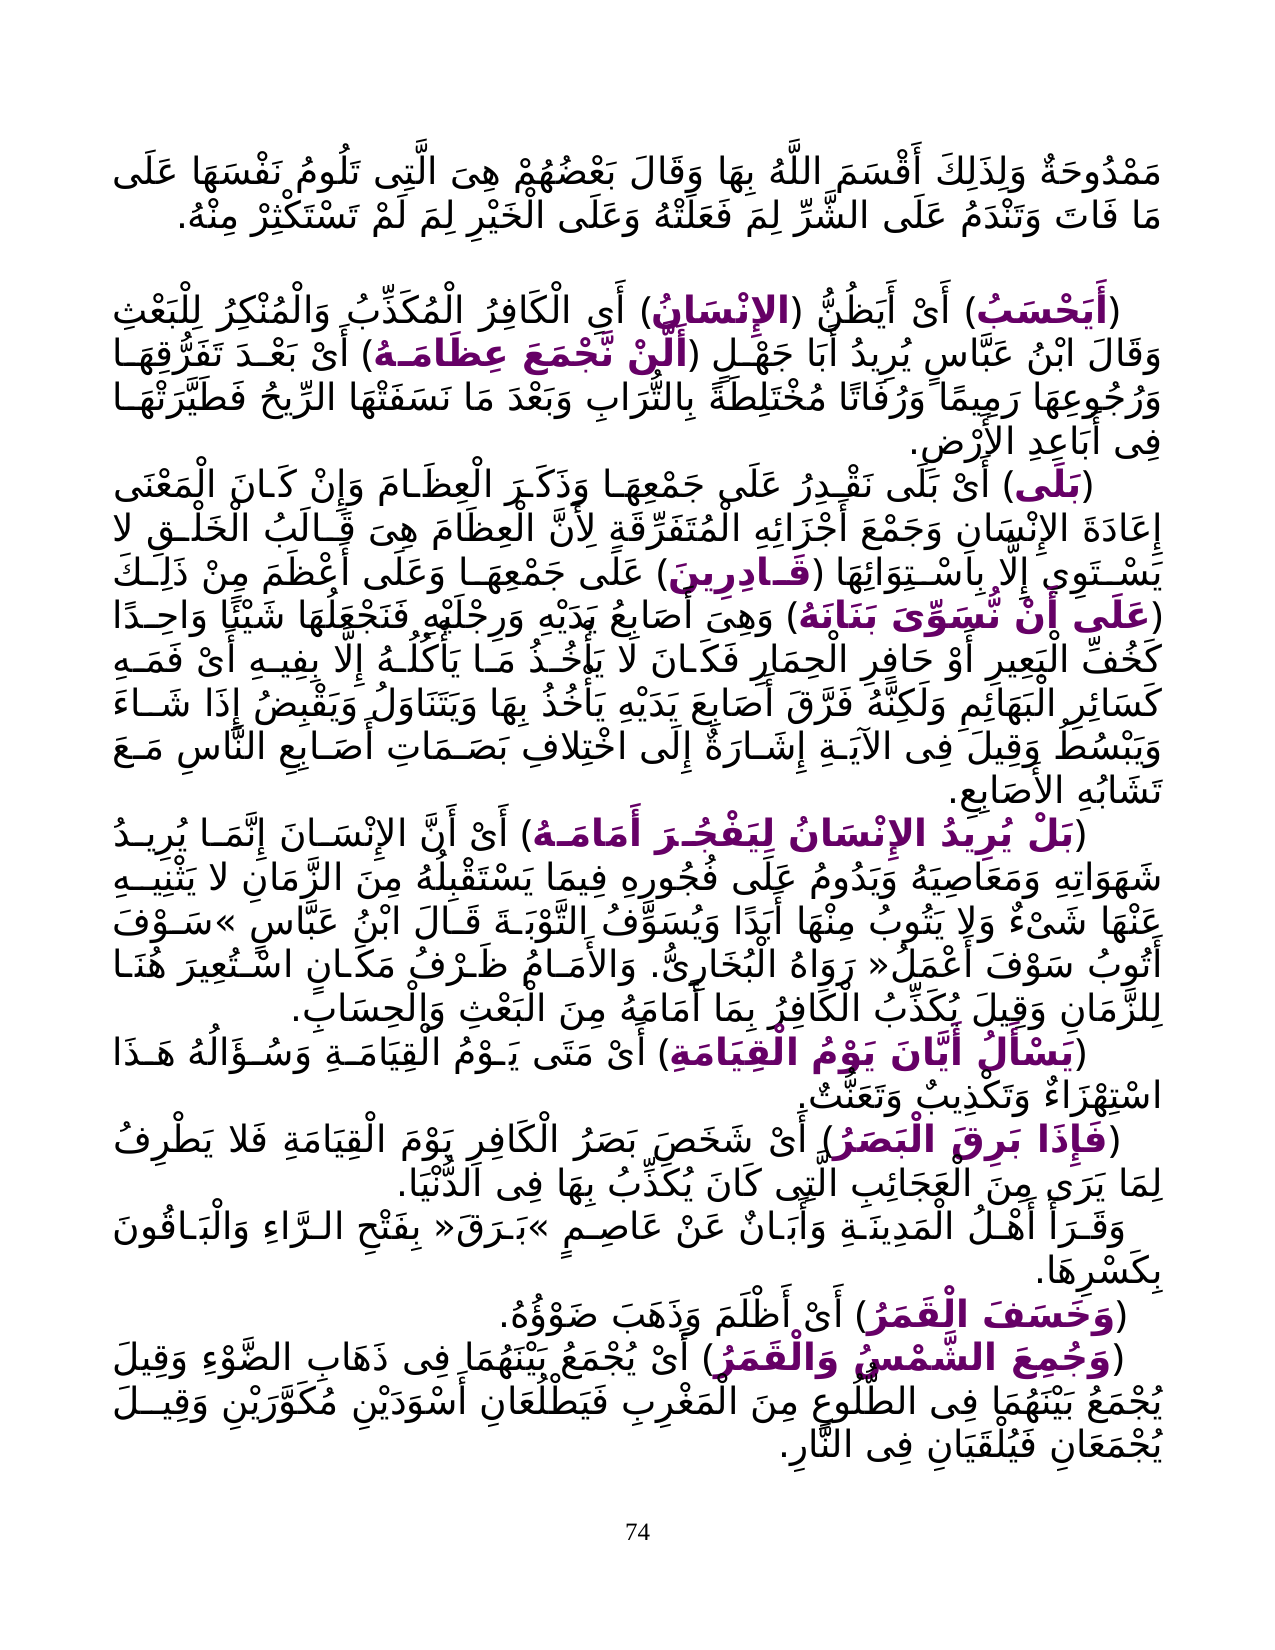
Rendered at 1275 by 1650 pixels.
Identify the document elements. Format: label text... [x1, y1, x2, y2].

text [112, 150, 1162, 237]
text ﴿يَسْأَلُ أَيَّانَ يَوْمُ الْقِيَامَةِ﴾ أَىْ مَتَى يَوْمُ الْقِيَامَةِ وَسُؤَالُهُ هَذَا اسْتِهْزَاءٌ وَتَكْذِيبٌ وَتَعَنُّتٌ. [112, 1030, 1162, 1118]
text ﴿أَيَحْسَبُ﴾ أَىْ أَيَظُنُّ ﴿الإِنْسَانُ﴾ أَىِ الْكَافِرُ الْمُكَذِّبُ وَالْمُنْكِرُ لِلْبَعْثِ وَقَالَ ابْنُ عَبَّاسٍ يُرِيدُ أَبَا جَهْلٍ ﴿أَلَّنْ نَّجْمَعَ عِظَامَهُ﴾ أَىْ بَعْدَ تَفَرُّقِهَا وَرُجُوعِهَا رَمِيمًا وَرُفَاتًا مُخْتَلِطَةً بِالتُّرَابِ وَبَعْدَ مَا نَسَفَتْهَا الرِّيحُ فَطَيَّرَتْهَا فِى أَبَاعِدِ الأَرْضِ. [112, 288, 1162, 463]
text ﴿وَجُمِعَ الشَّمْسُ وَالْقَمَرُ﴾ أَىْ يُجْمَعُ بَيْنَهُمَا فِى ذَهَابِ الضَّوْءِ وَقِيلَ يُجْمَعُ بَيْنَهُمَا فِى الطُّلُوعِ مِنَ الْمَغْرِبِ فَيَطْلُعَانِ أَسْوَدَيْنِ مُكَوَّرَيْنِ وَقِيلَ يُجْمَعَانِ فَيُلْقَيَانِ فِى النَّارِ. [112, 1336, 1162, 1467]
text ﴿فَإِذَا بَرِقَ الْبَصَرُ﴾ أَىْ شَخَصَ بَصَرُ الْكَافِرِ يَوْمَ الْقِيَامَةِ فَلا يَطْرِفُ لِمَا يَرَى مِنَ الْعَجَائِبِ الَّتِى كَانَ يُكَذِّبُ بِهَا فِى الدُّنْيَا. [112, 1118, 1162, 1205]
text ﴿وَخَسَفَ الْقَمَرُ﴾ أَىْ أَظْلَمَ وَذَهَبَ ضَوْؤُهُ. [112, 1292, 1162, 1336]
text وَقَرَأَ أَهْلُ الْمَدِينَةِ وَأَبَانٌ عَنْ عَاصِمٍ »بَرَقَ« بِفَتْحِ الرَّاءِ وَالْبَاقُونَ بِكَسْرِهَا. [112, 1205, 1162, 1292]
text ﴿بَلْ يُرِيدُ الإِنْسَانُ لِيَفْجُرَ أَمَامَهُ﴾ أَىْ أَنَّ الإِنْسَانَ إِنَّمَا يُرِيدُ شَهَوَاتِهِ وَمَعَاصِيَهُ وَيَدُومُ عَلَى فُجُورِهِ فِيمَا يَسْتَقْبِلُهُ مِنَ الزَّمَانِ لا يَثْنِيهِ عَنْهَا شَىْءٌ وَلا يَتُوبُ مِنْهَا أَبَدًا وَيُسَوِّفُ التَّوْبَةَ قَالَ ابْنُ عَبَّاسٍ »سَوْفَ أَتُوبُ سَوْفَ أَعْمَلُ« رَوَاهُ الْبُخَارِىُّ. وَالأَمَامُ ظَرْفُ مَكَانٍ اسْتُعِيرَ هُنَا لِلزَّمَانِ وَقِيلَ يُكَذِّبُ الْكَافِرُ بِمَا أَمَامَهُ مِنَ الْبَعْثِ وَالْحِسَابِ. [112, 812, 1162, 1030]
text ﴿بَلَى﴾ أَىْ بَلَى نَقْدِرُ عَلَى جَمْعِهَا وَذَكَرَ الْعِظَامَ وَإِنْ كَانَ الْمَعْنَى إِعَادَةَ الإِنْسَانِ وَجَمْعَ أَجْزَائِهِ الْمُتَفَرِّقَةِ لِأَنَّ الْعِظَامَ هِىَ قَالَبُ الْخَلْقِ لا يَسْتَوِي إِلَّا بِاسْتِوَائِهَا ﴿قَادِرِينَ﴾ عَلَى جَمْعِهَا وَعَلَى أَعْظَمَ مِنْ ذَلِكَ ﴿عَلَى أَنْ نُّسَوِّىَ بَنَانَهُ﴾ وَهِىَ أَصَابِعُ يَدَيْهِ وَرِجْلَيْهِ فَنَجْعَلُهَا شَيْئًا وَاحِدًا كَخُفِّ الْبَعِيرِ أَوْ حَافِرِ الْحِمَارِ فَكَانَ لا يَأْخُذُ مَا يَأْكُلُهُ إِلَّا بِفِيهِ أَىْ فَمَهِ كَسَائِرِ الْبَهَائِمِ وَلَكِنَّهُ فَرَّقَ أَصَابِعَ يَدَيْهِ يَأْخُذُ بِهَا وَيَتَنَاوَلُ وَيَقْبِضُ إِذَا شَاءَ وَيَبْسُطُ وَقِيلَ فِى الآيَةِ إِشَارَةٌ إِلَى اخْتِلافِ بَصَمَاتِ أَصَابِعِ النَّاسِ مَعَ تَشَابُهِ الأَصَابِعِ. [112, 463, 1162, 812]
